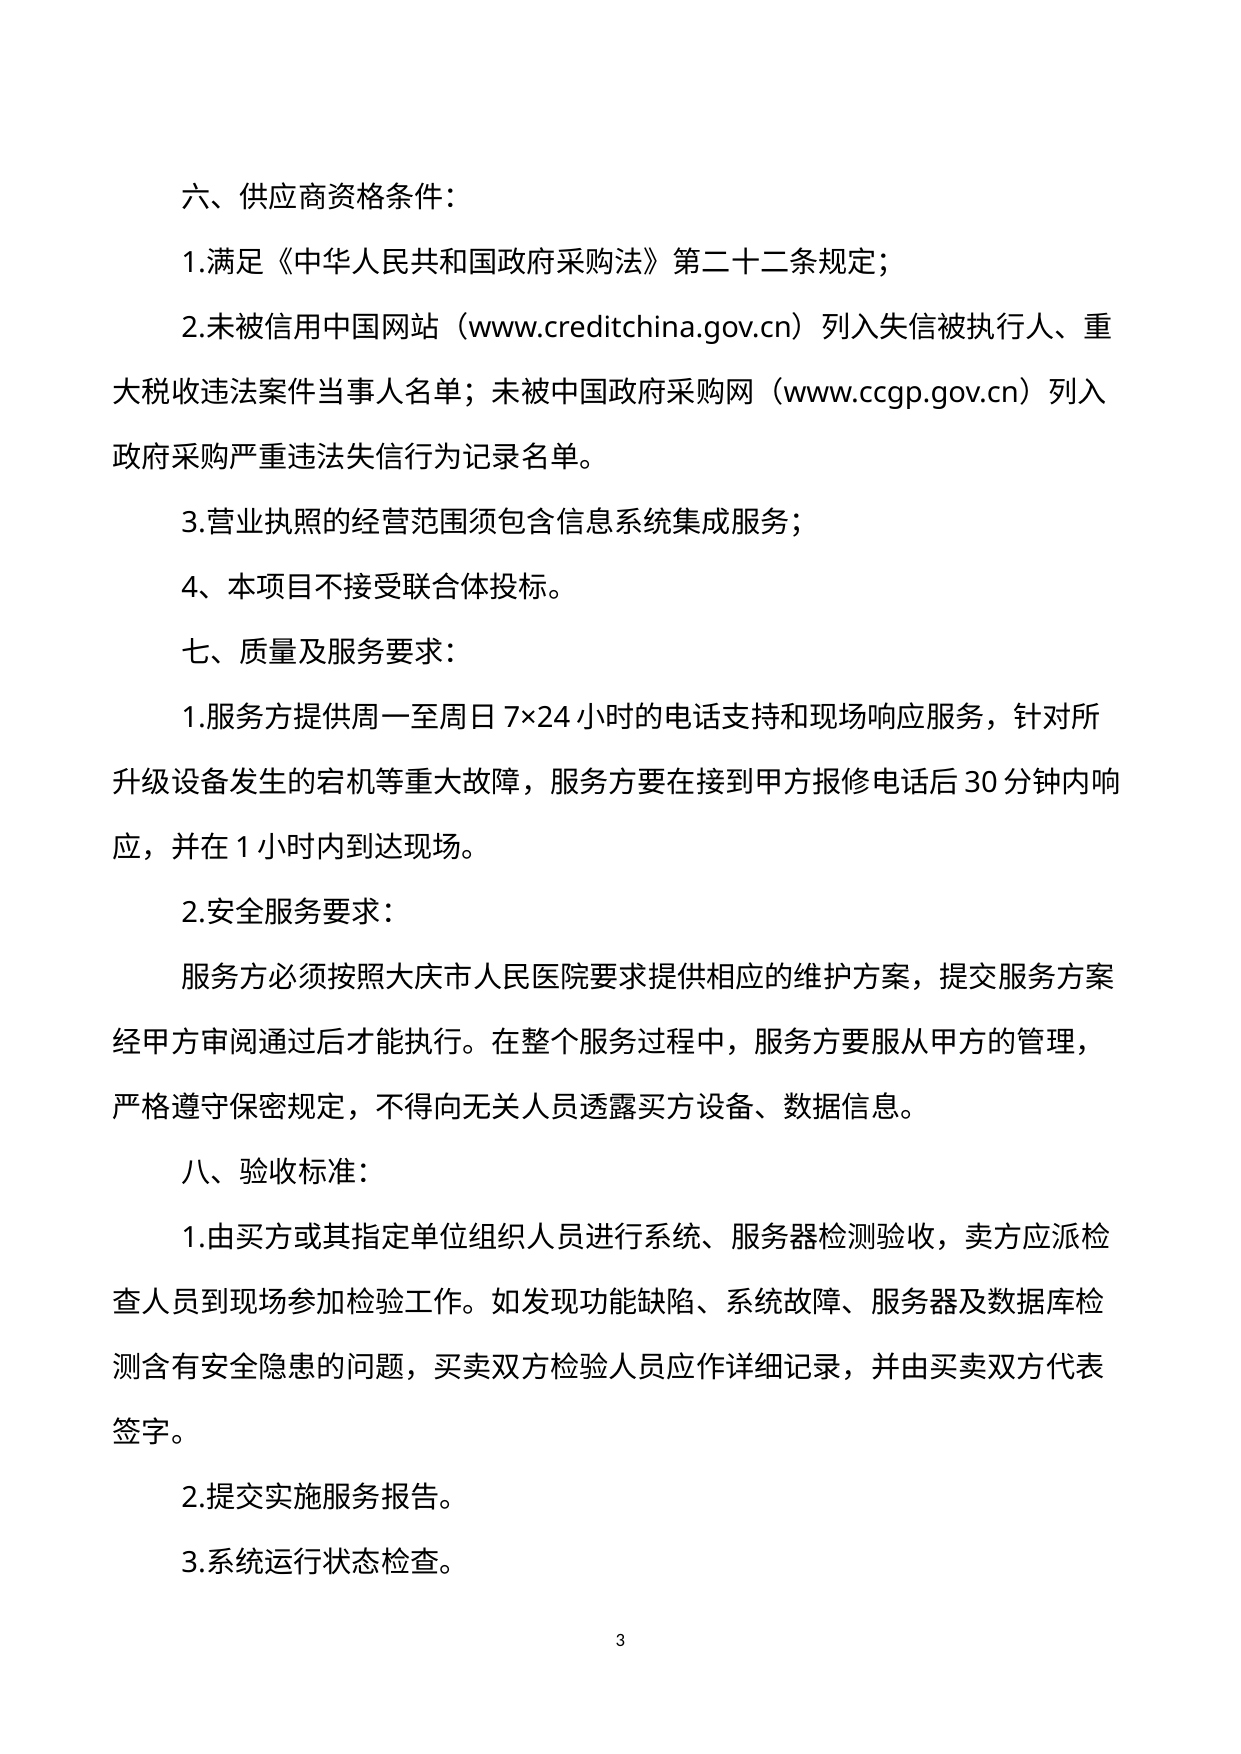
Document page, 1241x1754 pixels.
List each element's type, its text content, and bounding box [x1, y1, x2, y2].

text 八、验收标准： [112, 1137, 1128, 1202]
text 4、本项目不接受联合体投标。 [112, 552, 1128, 617]
text 2.未被信用中国网站（www.creditchina.gov.cn）列入失信被执行人、重大税收违法案件当事人名单；未被中国政府采购网（www.ccgp.gov.cn）列入政府采购严重违法失信行为记录名单。 [112, 292, 1128, 487]
text 六、供应商资格条件： [112, 162, 1128, 227]
text 3.营业执照的经营范围须包含信息系统集成服务； [112, 487, 1128, 552]
text 2.提交实施服务报告。 [112, 1462, 1128, 1527]
text 1.满足《中华人民共和国政府采购法》第二十二条规定； [112, 227, 1128, 292]
text 七、质量及服务要求： [112, 617, 1128, 682]
text 2.安全服务要求： [112, 877, 1128, 942]
text 3.系统运行状态检查。 [112, 1527, 1128, 1592]
text 1.由买方或其指定单位组织人员进行系统、服务器检测验收，卖方应派检查人员到现场参加检验工作。如发现功能缺陷、系统故障、服务器及数据库检测含有安全隐患的问题，买卖双方检验人员应作详细记录，并由买卖双方代表签字。 [112, 1202, 1128, 1462]
text 服务方必须按照大庆市人民医院要求提供相应的维护方案，提交服务方案经甲方审阅通过后才能执行。在整个服务过程中，服务方要服从甲方的管理，严格遵守保密规定，不得向无关人员透露买方设备、数据信息。 [112, 942, 1128, 1137]
text 1.服务方提供周一至周日7×24小时的电话支持和现场响应服务，针对所升级设备发生的宕机等重大故障，服务方要在接到甲方报修电话后30分钟内响应，并在1小时内到达现场。 [112, 682, 1128, 877]
